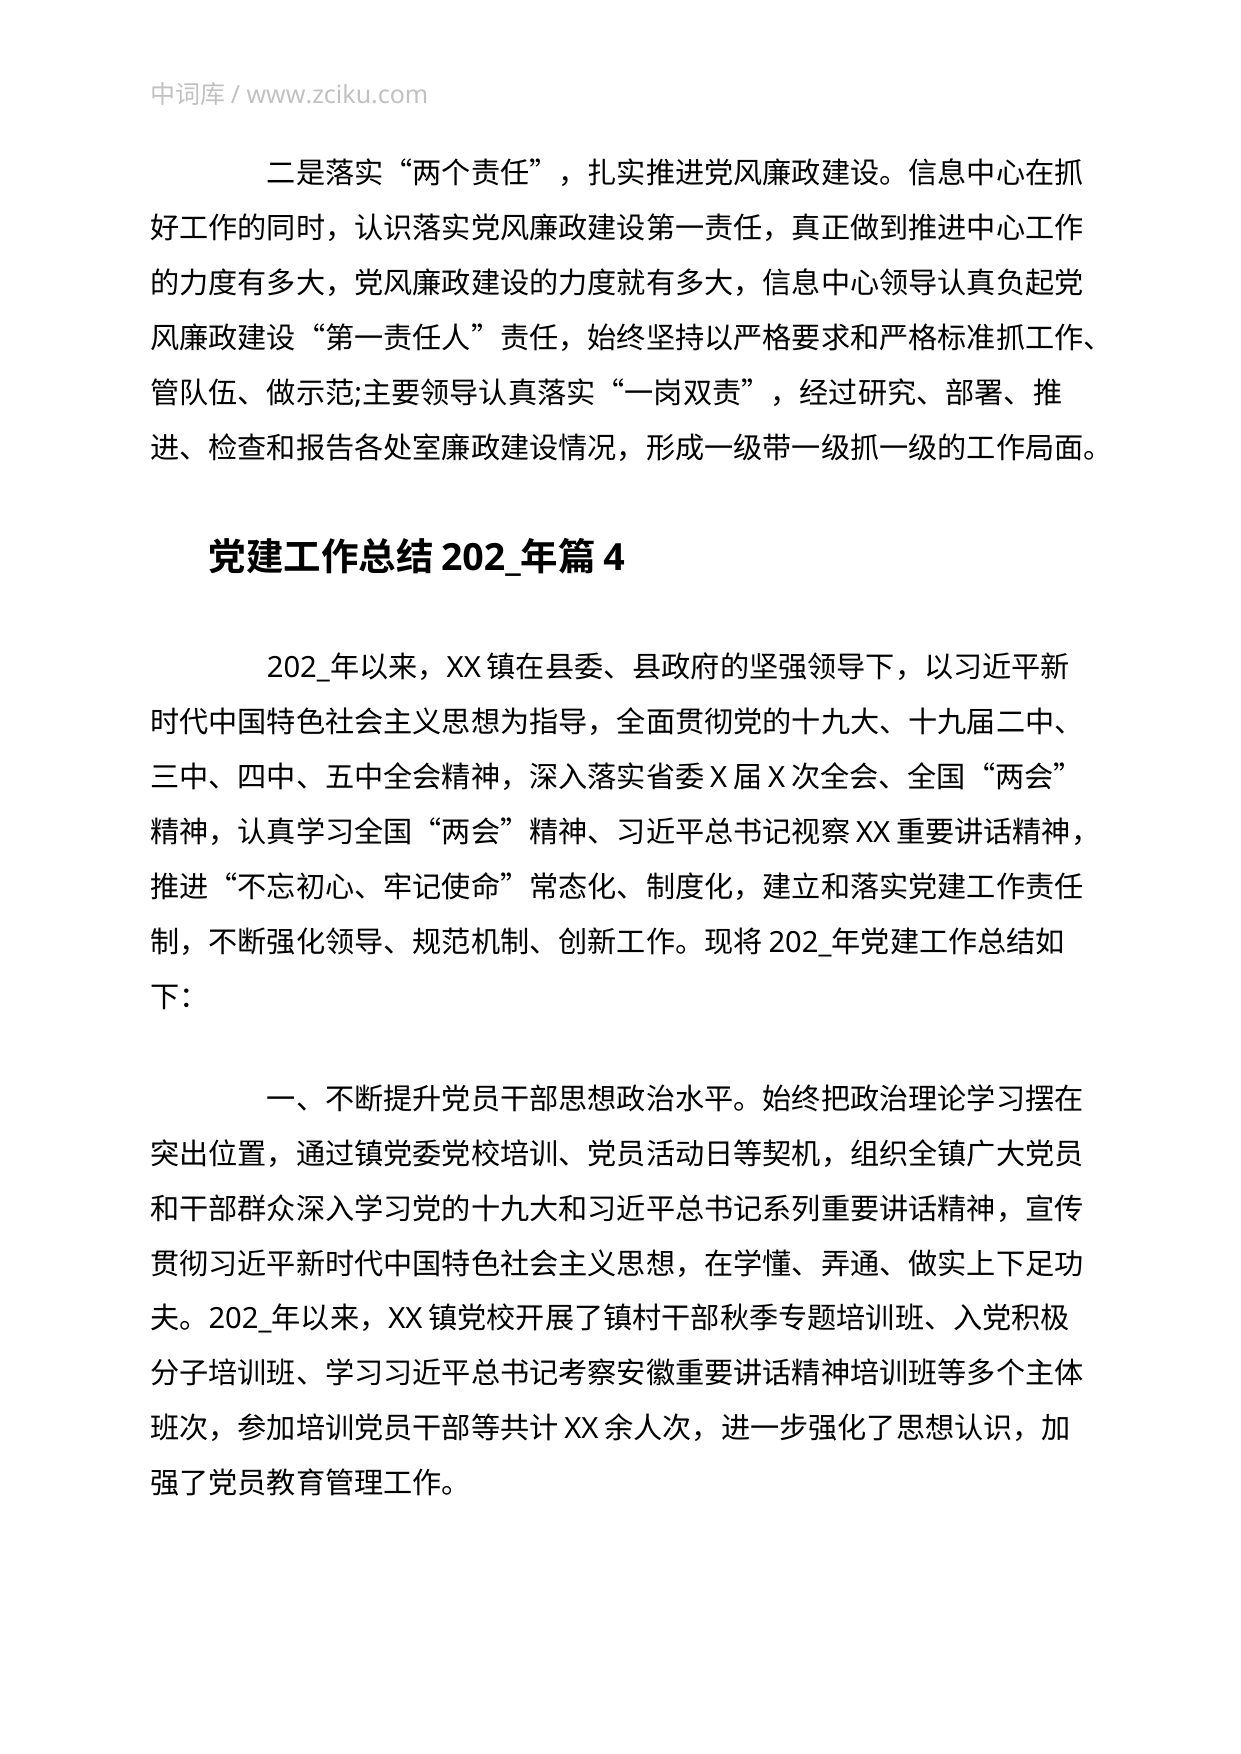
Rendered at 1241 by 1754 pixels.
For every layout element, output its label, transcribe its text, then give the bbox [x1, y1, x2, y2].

text 202_年以来，XX镇在县委、县政府的坚强领导下，以习近平新时代中国特色社会主义思想为指导，全面贯彻党的十九大、十九届二中、三中、四中、五中全会精神，深入落实省委X届X次全会、全国“两会”精神，认真学习全国“两会”精神、习近平总书记视察XX重要讲话精神，推进“不忘初心、牢记使命”常态化、制度化，建立和落实党建工作责任制，不断强化领导、规范机制、创新工作。现将202_年党建工作总结如下： [150, 644, 1090, 1016]
text 二是落实“两个责任”，扎实推进党风廉政建设。信息中心在抓好工作的同时，认识落实党风廉政建设第一责任，真正做到推进中心工作的力度有多大，党风廉政建设的力度就有多大，信息中心领导认真负起党风廉政建设“第一责任人”责任，始终坚持以严格要求和严格标准抓工作、管队伍、做示范;主要领导认真落实“一岗双责”，经过研究、部署、推进、检查和报告各处室廉政建设情况，形成一级带一级抓一级的工作局面。 [150, 150, 1090, 467]
text 一、不断提升党员干部思想政治水平。始终把政治理论学习摆在突出位置，通过镇党委党校培训、党员活动日等契机，组织全镇广大党员和干部群众深入学习党的十九大和习近平总书记系列重要讲话精神，宣传贯彻习近平新时代中国特色社会主义思想，在学懂、弄通、做实上下足功夫。202_年以来，XX镇党校开展了镇村干部秋季专题培训班、入党积极分子培训班、学习习近平总书记考察安徽重要讲话精神培训班等多个主体班次，参加培训党员干部等共计XX余人次，进一步强化了思想认识，加强了党员教育管理工作。 [150, 1076, 1090, 1502]
text 党建工作总结202_年篇4 [150, 526, 1090, 581]
